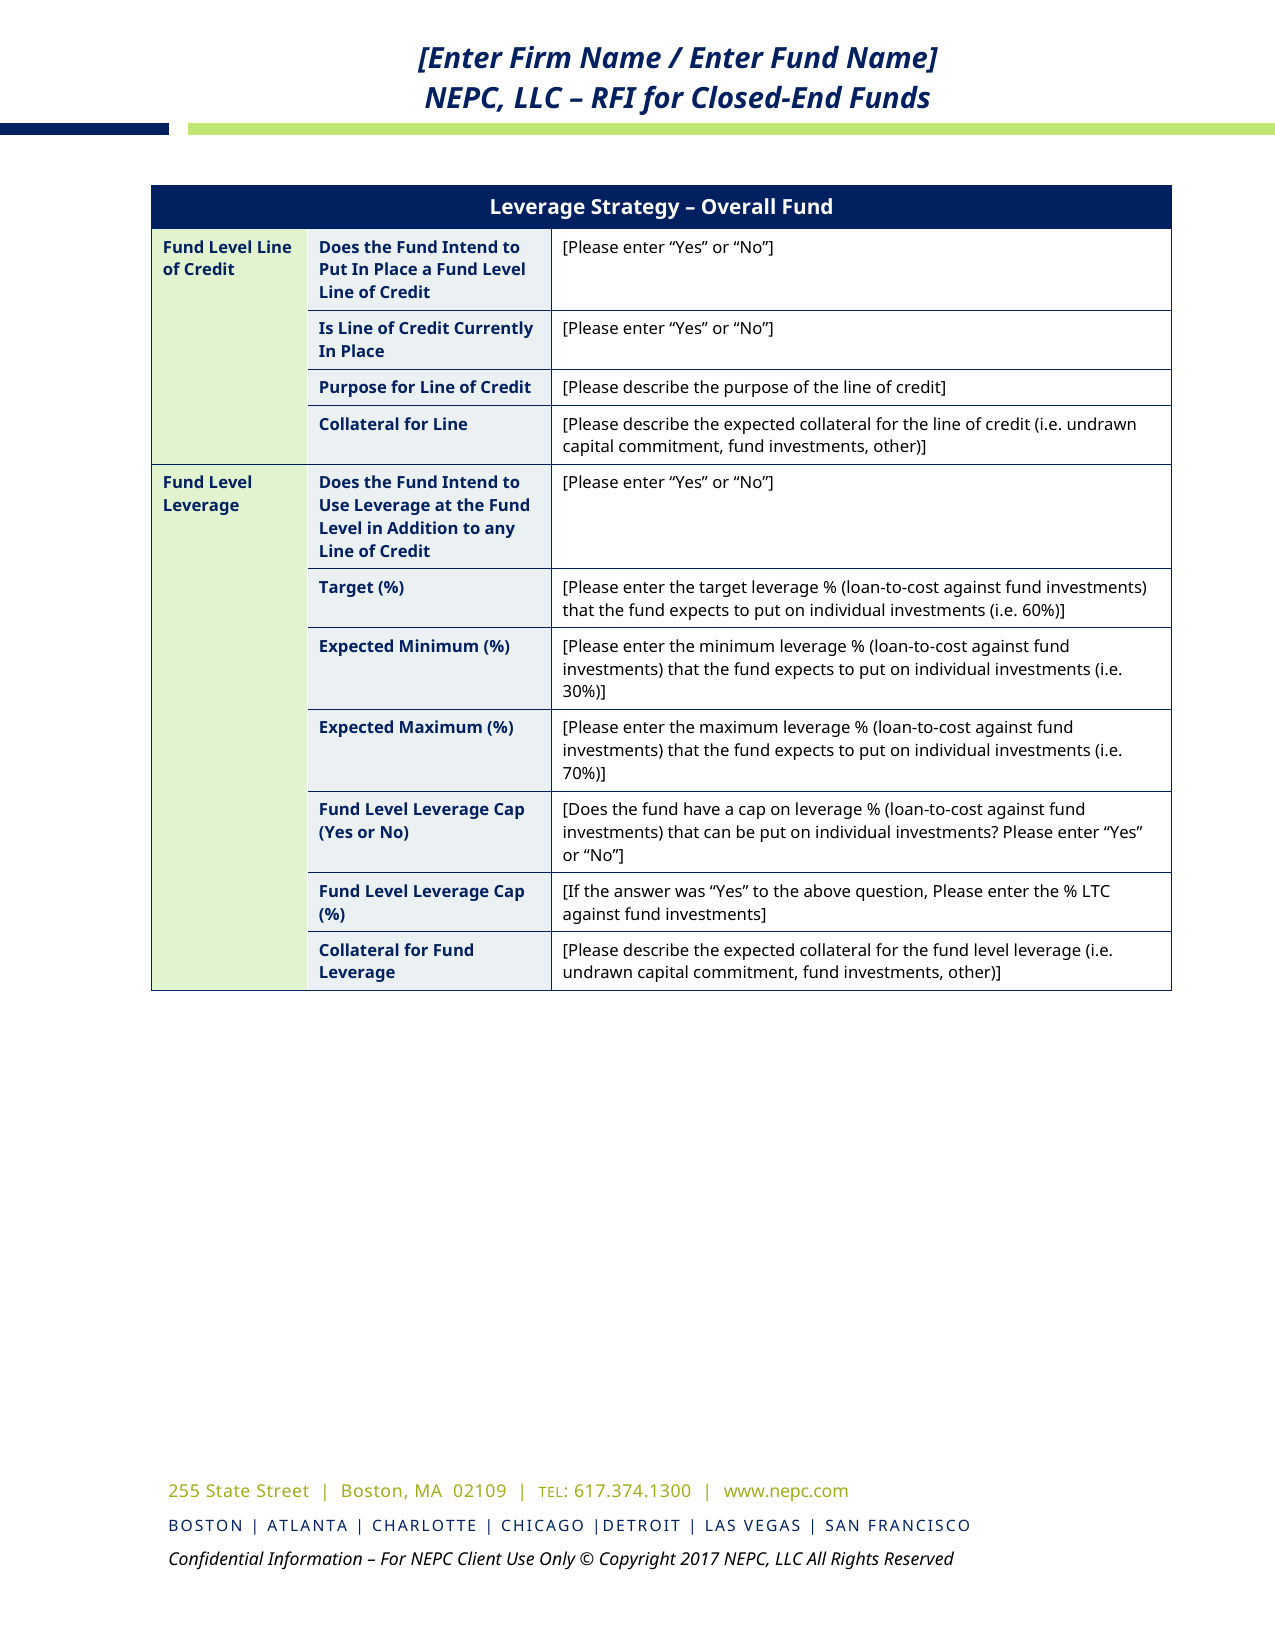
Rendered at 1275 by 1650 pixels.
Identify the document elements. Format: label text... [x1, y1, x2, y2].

table_header [Please enter “Yes” or “No”] [552, 229, 1171, 310]
table_cell [Please describe the expected collateral for the line of credit (i.e. undrawn capital commitment, fund investments, other)] [552, 406, 1171, 464]
table_cell Collateral for Fund Leverage [308, 932, 551, 990]
table_cell Does the Fund Intend to Use Leverage at the Fund Level in Addition to any Line of Credit [308, 465, 551, 568]
table_cell [Please enter “Yes” or “No”] [552, 311, 1171, 369]
table_cell [Does the fund have a cap on leverage % (loan-to-cost against fund investments) that can be put on individual investments? Please enter “Yes” or “No”] [552, 792, 1171, 872]
table_cell Fund Level Leverage Cap (Yes or No) [308, 792, 551, 872]
table_cell Expected Minimum (%) [308, 628, 551, 709]
table_cell [Please describe the expected collateral for the fund level leverage (i.e. undrawn capital commitment, fund investments, other)] [552, 932, 1171, 990]
table_cell [Please enter the target leverage % (loan-to-cost against fund investments) that the fund expects to put on individual investments (i.e. 60%)] [552, 569, 1171, 627]
table_header Does the Fund Intend to Put In Place a Fund Level Line of Credit [308, 229, 551, 310]
table_cell Expected Maximum (%) [308, 710, 551, 791]
table_cell Fund Level Leverage Cap (%) [308, 873, 551, 931]
table_cell [Please describe the purpose of the line of credit] [552, 370, 1171, 405]
table_header Fund Level Line of Credit [152, 229, 307, 464]
table_header Leverage Strategy – Overall Fund [152, 186, 1171, 227]
table_cell [Please enter “Yes” or “No”] [552, 465, 1171, 568]
table_cell Is Line of Credit Currently In Place [308, 311, 551, 369]
table_cell [Please enter the minimum leverage % (loan-to-cost against fund investments) that the fund expects to put on individual investments (i.e. 30%)] [552, 628, 1171, 709]
table_cell Fund Level Leverage [152, 465, 307, 990]
table_cell Collateral for Line [308, 406, 551, 464]
table_cell Target (%) [308, 569, 551, 627]
table_cell [Please enter the maximum leverage % (loan-to-cost against fund investments) that the fund expects to put on individual investments (i.e. 70%)] [552, 710, 1171, 791]
table_cell Purpose for Line of Credit [308, 370, 551, 405]
table_cell [If the answer was “Yes” to the above question, Please enter the % LTC against fund investments] [552, 873, 1171, 931]
